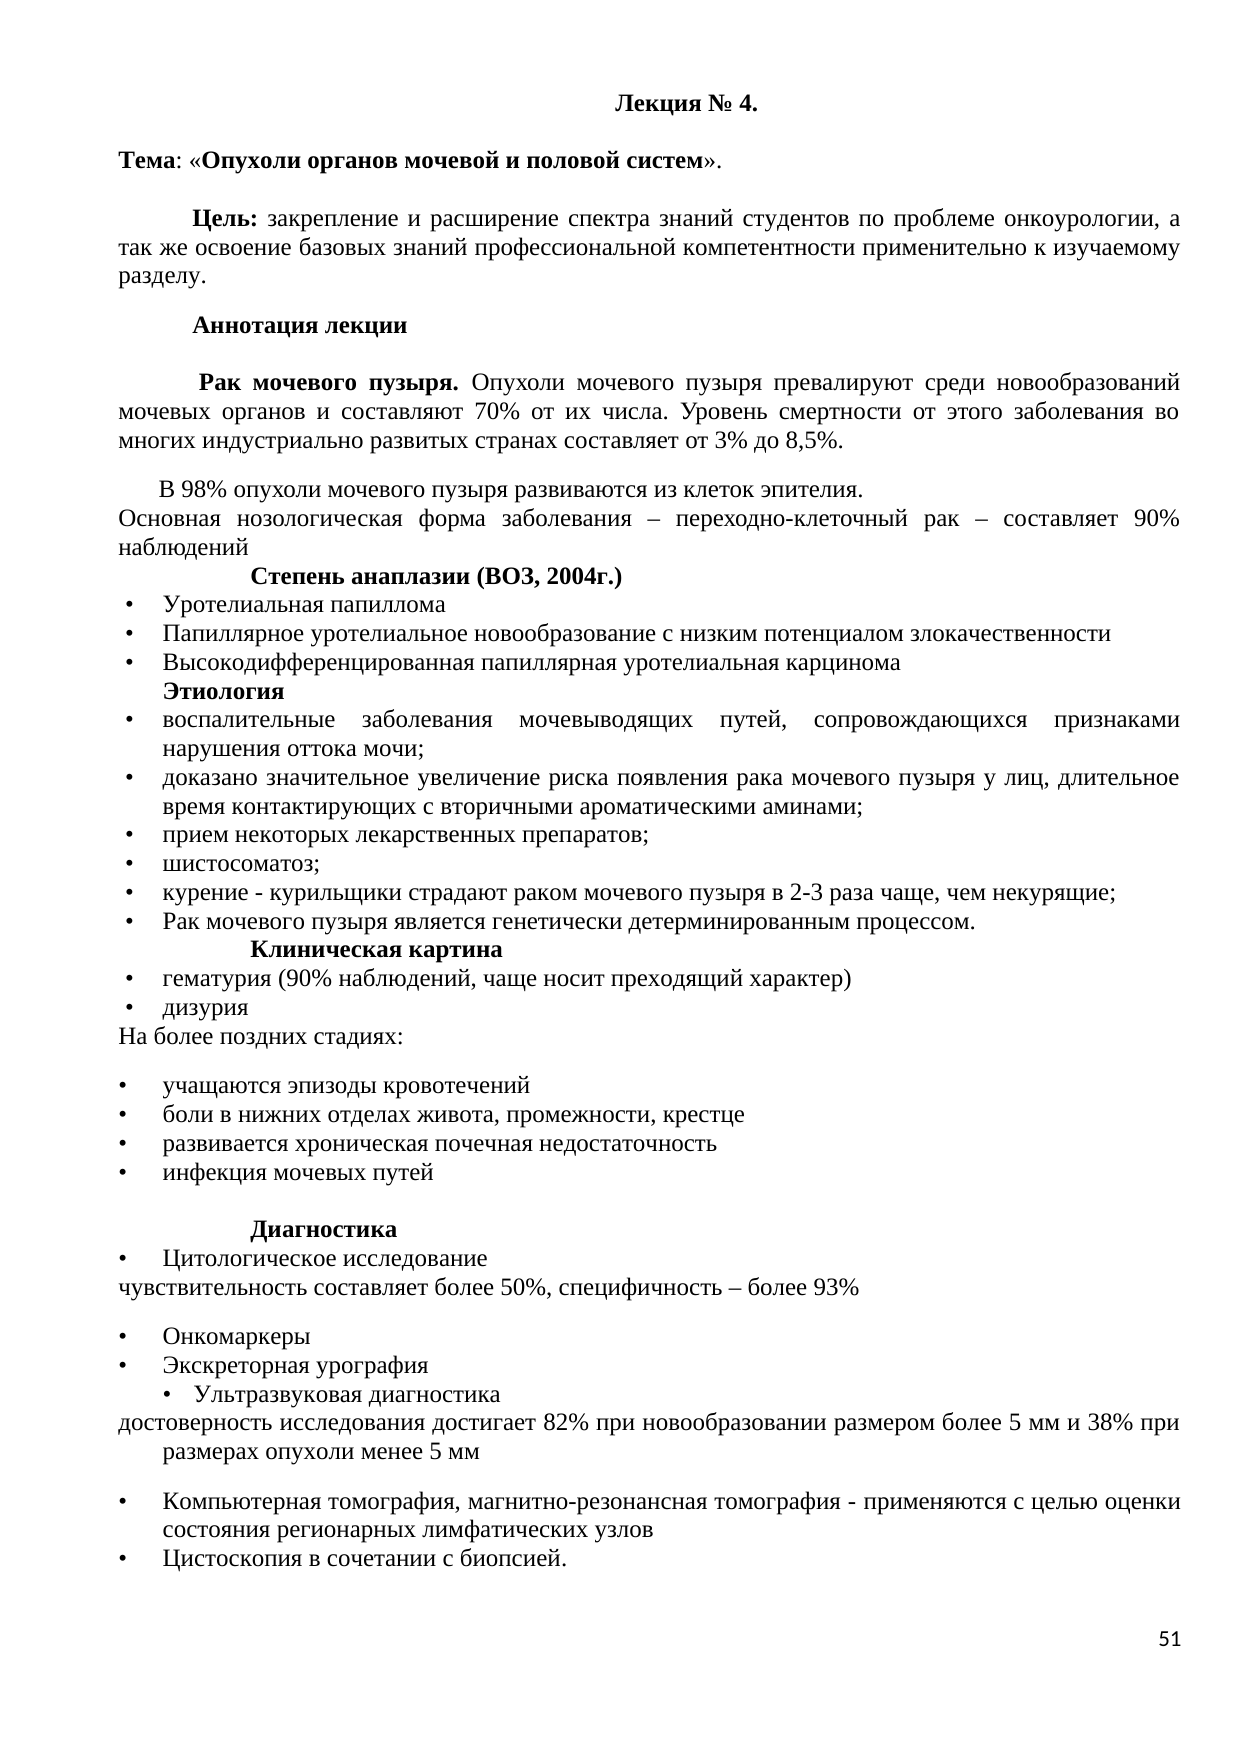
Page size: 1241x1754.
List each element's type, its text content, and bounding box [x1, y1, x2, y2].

list развивается хроническая почечная недостаточность [118, 1128, 1181, 1157]
list Цитологическое исследование [118, 1243, 1181, 1272]
text Степень анаплазии (ВОЗ, 2004г.) [250, 561, 1181, 589]
list шистосоматоз; [125, 848, 1181, 877]
list Экскреторная урография [118, 1350, 1181, 1379]
list инфекция мочевых путей [118, 1157, 1181, 1185]
text достоверность исследования достигает 82% при новообразовании размером более 5 мм и 38% при размерах опухоли менее 5 мм [118, 1407, 1181, 1465]
list дизурия [125, 992, 1181, 1021]
list Рак мочевого пузыря является генетически детерминированным процессом. [125, 906, 1181, 934]
text Диагностика [250, 1214, 1181, 1243]
list Цистоскопия в сочетании с биопсией. [118, 1543, 1181, 1572]
text В 98% опухоли мочевого пузыря развиваются из клеток эпителия. [118, 474, 1181, 503]
list гематурия (90% наблюдений, чаще носит преходящий характер) [125, 963, 1181, 992]
list учащаются эпизоды кровотечений [118, 1070, 1181, 1099]
list боли в нижних отделах живота, промежности, крестце [118, 1099, 1181, 1128]
text Тема: «Опухоли органов мочевой и половой систем». [118, 145, 1181, 174]
list Высокодифференцированная папиллярная уротелиальная карцинома [125, 647, 1181, 676]
text Аннотация лекции [118, 310, 1181, 339]
list Ультразвуковая диагностика [118, 1379, 1181, 1407]
list Уротелиальная папиллома [125, 589, 1181, 618]
list курение - курильщики страдают раком мочевого пузыря в 2-3 раза чаще, чем некурящие; [125, 877, 1181, 906]
text чувствительность составляет более 50%, специфичность – более 93% [118, 1272, 1181, 1300]
list Компьютерная томография, магнитно-резонансная томография - применяются с целью оценки состояния регионарных лимфатических узлов [118, 1486, 1181, 1543]
list воспалительные заболевания мочевыводящих путей, сопровождающихся признаками нарушения оттока мочи; [125, 704, 1181, 762]
list прием некоторых лекарственных препаратов; [125, 819, 1181, 848]
list Онкомаркеры [118, 1321, 1181, 1350]
text Цель: закрепление и расширение спектра знаний студентов по проблеме онкоурологии, а так же освоение базовых знаний профессиональной компетентности применительно к изучаемому разделу. [118, 203, 1181, 289]
list Папиллярное уротелиальное новообразование с низким потенциалом злокачественности [125, 618, 1181, 647]
text Этиология [162, 676, 1181, 704]
text Клиническая картина [250, 934, 1181, 963]
text Основная нозологическая форма заболевания – переходно-клеточный рак – составляет 90% наблюдений [118, 503, 1181, 561]
text Рак мочевого пузыря. Опухоли мочевого пузыря превалируют среди новообразований мочевых органов и составляют 70% от их числа. Уровень смертности от этого заболевания во многих индустриально развитых странах составляет от 3% до 8,5%. [118, 367, 1181, 454]
text На более поздних стадиях: [118, 1021, 1181, 1049]
list доказано значительное увеличение риска появления рака мочевого пузыря у лиц, длительное время контактирующих с вторичными ароматическими аминами; [125, 762, 1181, 819]
text Лекция № 4. [118, 88, 1181, 117]
